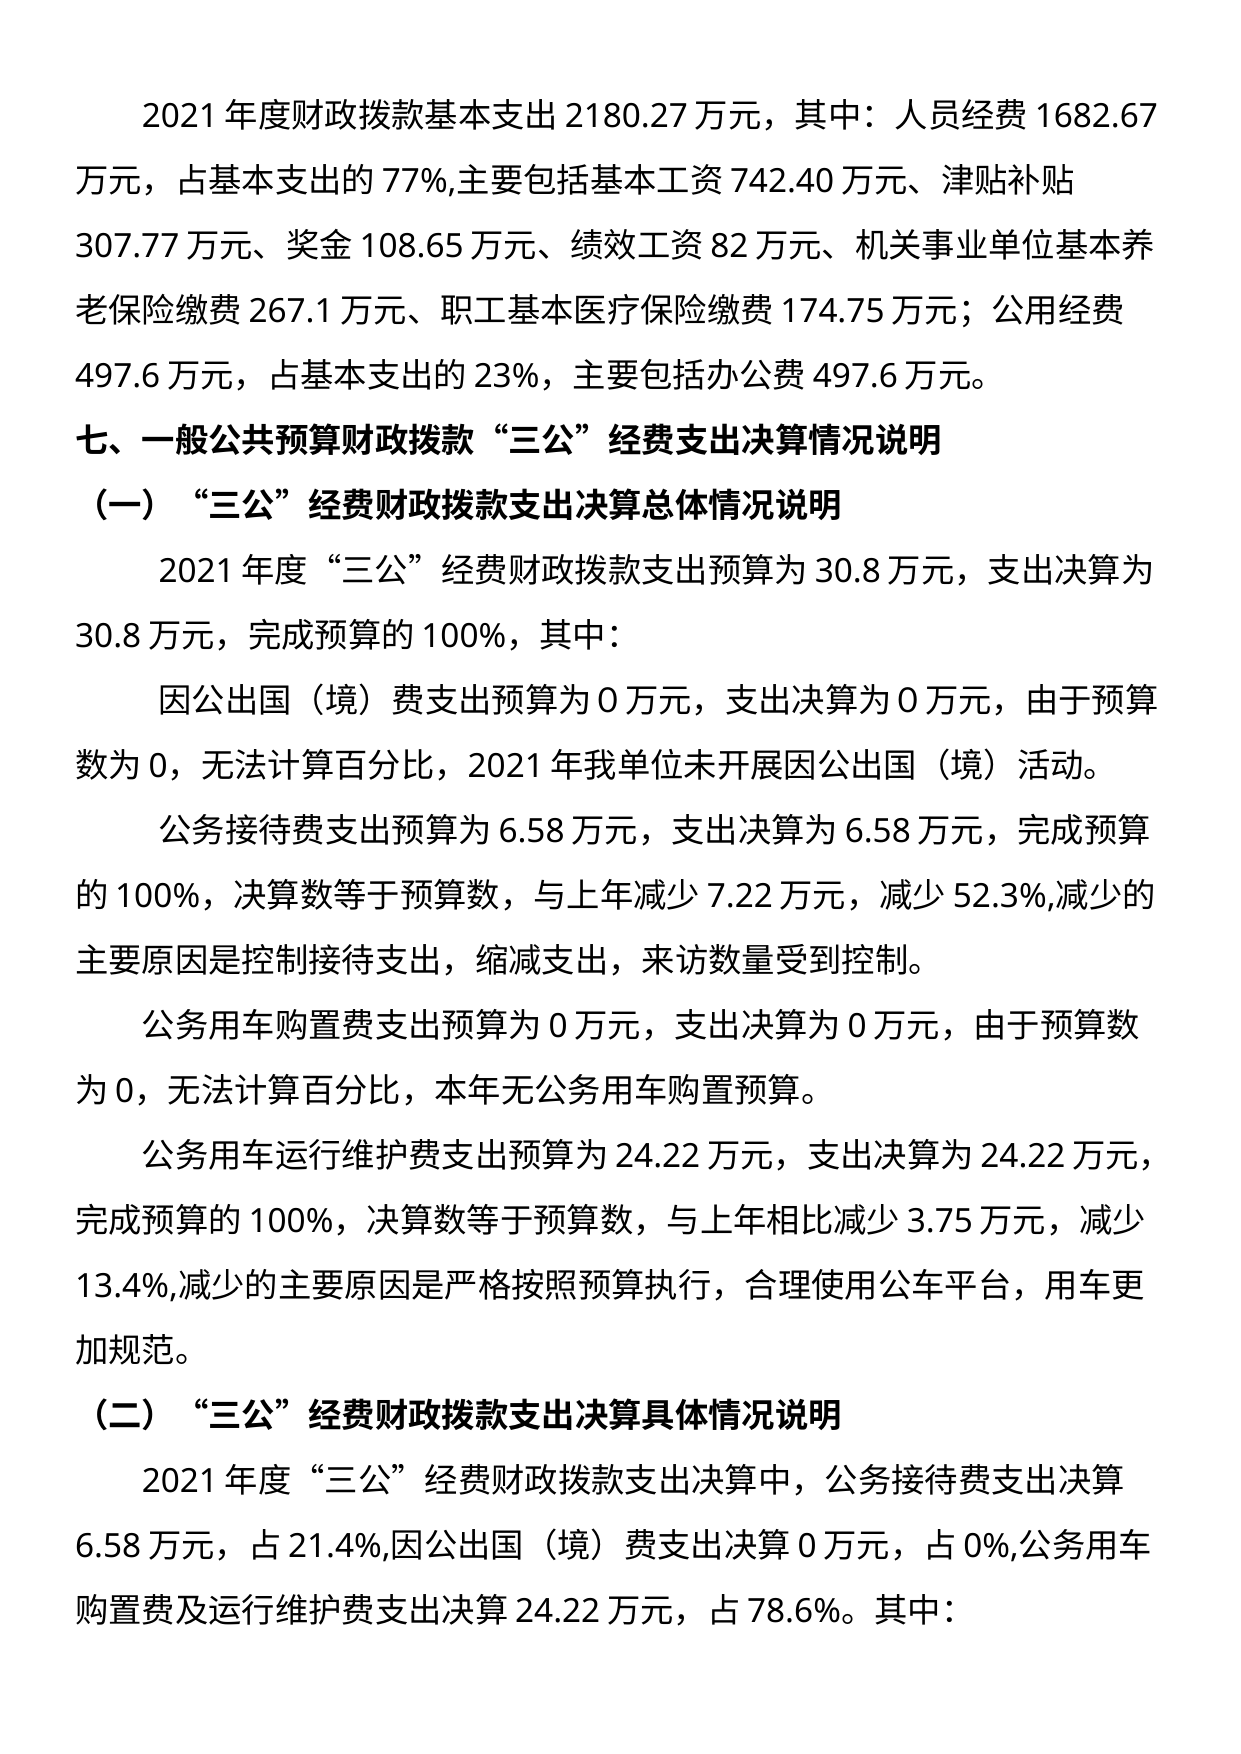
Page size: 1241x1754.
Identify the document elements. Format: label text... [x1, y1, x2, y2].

text 公务用车购置费支出预算为0万元，支出决算为0万元，由于预算数为0，无法计算百分比，本年无公务用车购置预算。 [75, 991, 1165, 1121]
text 公务接待费支出预算为6.58万元，支出决算为6.58万元，完成预算的100%，决算数等于预算数，与上年减少7.22万元，减少52.3%,减少的主要原因是控制接待支出，缩减支出，来访数量受到控制。 [75, 796, 1165, 991]
text 因公出国（境）费支出预算为０万元，支出决算为０万元，由于预算数为0，无法计算百分比，2021年我单位未开展因公出国（境）活动。 [75, 666, 1165, 796]
text 公务用车运行维护费支出预算为24.22万元，支出决算为24.22万元，完成预算的100%，决算数等于预算数，与上年相比减少3.75万元，减少13.4%,减少的主要原因是严格按照预算执行，合理使用公车平台，用车更加规范。 [75, 1121, 1165, 1381]
text （二）“三公”经费财政拨款支出决算具体情况说明 [75, 1381, 1165, 1446]
text 七、一般公共预算财政拨款“三公”经费支出决算情况说明 [75, 406, 1165, 471]
text （一）“三公”经费财政拨款支出决算总体情况说明 [75, 471, 1165, 536]
text 2021年度“三公”经费财政拨款支出预算为30.8万元，支出决算为30.8万元，完成预算的100%，其中： [75, 536, 1165, 666]
text 2021年度财政拨款基本支出2180.27万元，其中：人员经费1682.67万元，占基本支出的77%,主要包括基本工资742.40万元、津贴补贴307.77万元、奖金108.65万元、绩效工资82万元、机关事业单位基本养老保险缴费267.1万元、职工基本医疗保险缴费174.75万元；公用经费497.6万元，占基本支出的23%，主要包括办公费497.6万元。 [75, 81, 1165, 406]
text 2021年度“三公”经费财政拨款支出决算中，公务接待费支出决算6.58万元，占21.4%,因公出国（境）费支出决算0万元，占0%,公务用车购置费及运行维护费支出决算24.22万元，占78.6%。其中： [75, 1446, 1165, 1641]
